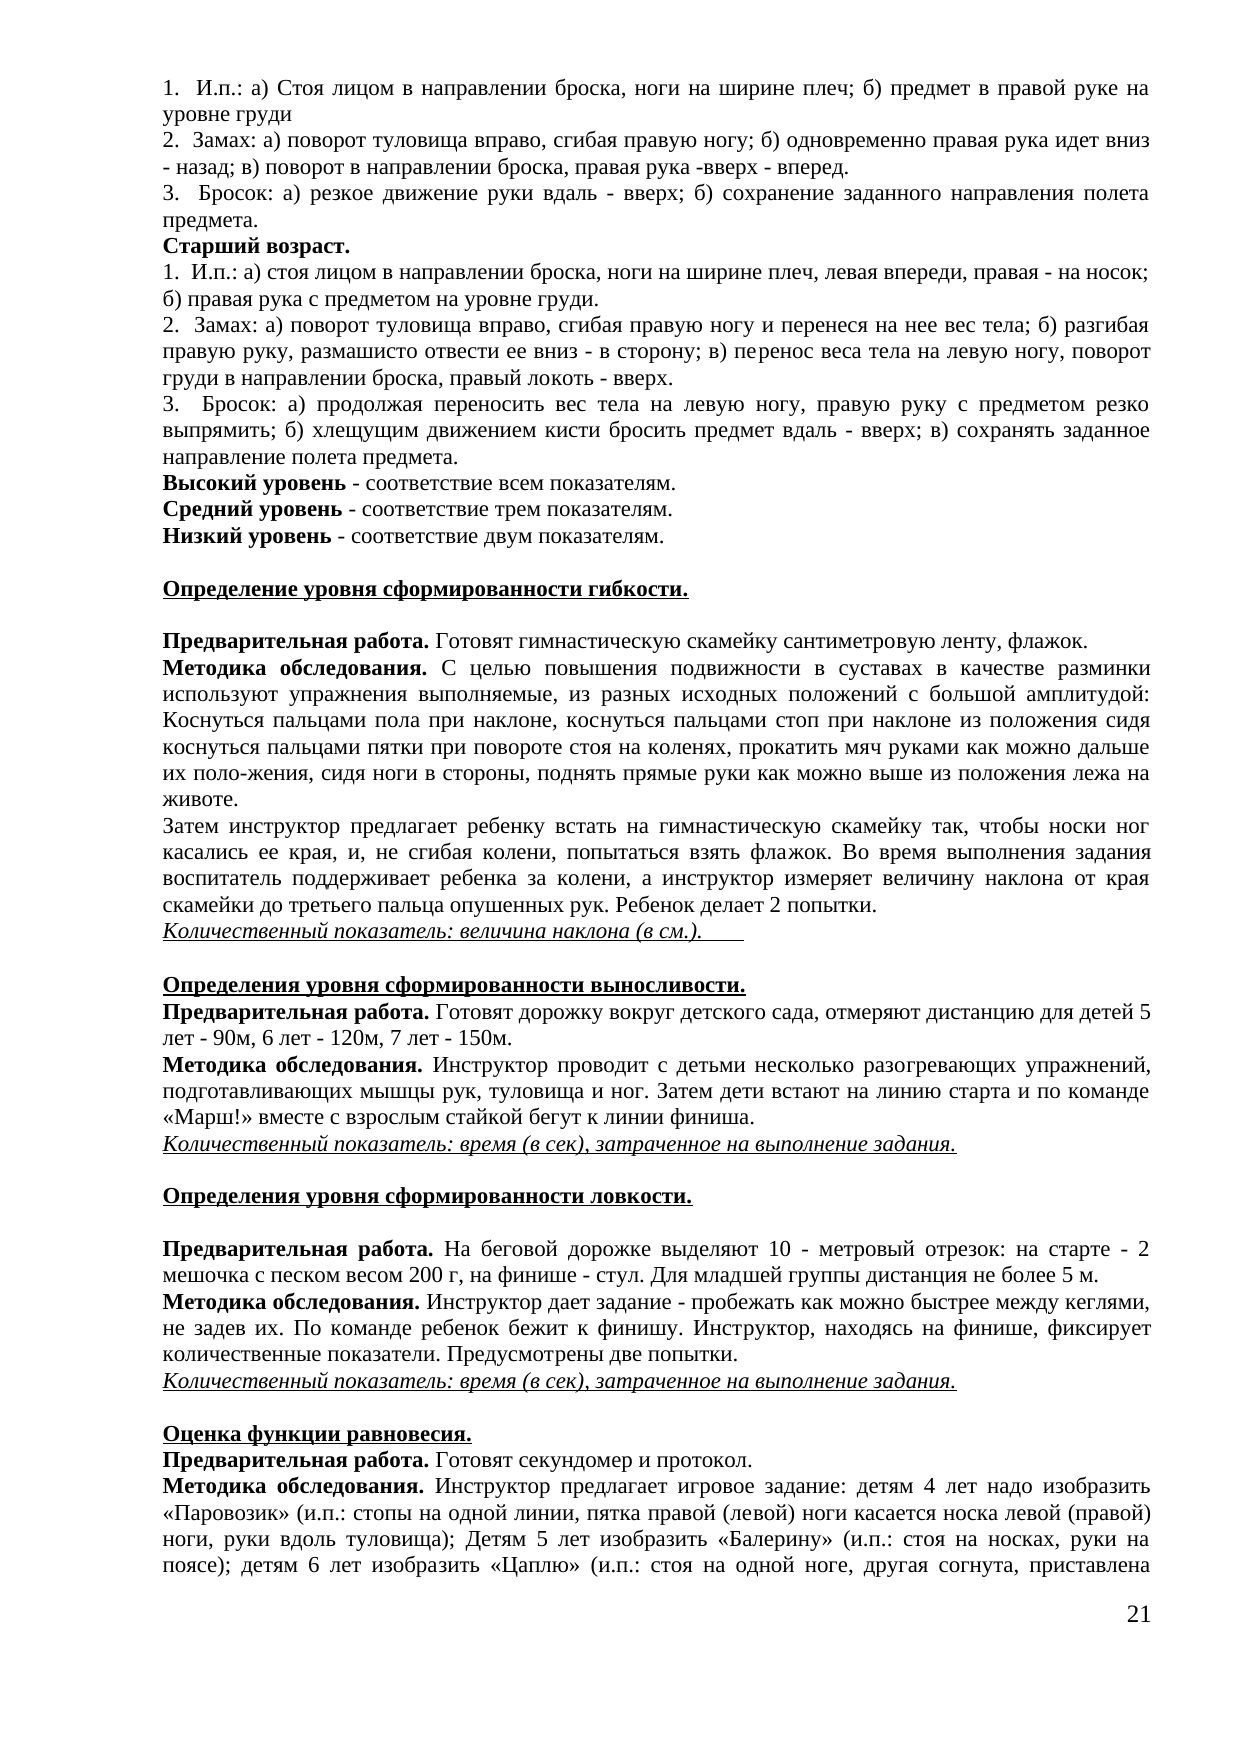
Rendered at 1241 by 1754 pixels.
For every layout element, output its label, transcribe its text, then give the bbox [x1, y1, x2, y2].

text Предварительная работа. Готовят гимнастическую скамейку сантиметровую ленту, флажок. [162, 627, 1152, 654]
text 2. Замах: а) поворот туловища вправо, сгибая правую ногу; б) одновременно правая рука идет вниз - назад; в) поворот в направлении броска, правая рука -вверх - вперед. [162, 127, 1152, 179]
text Затем инструктор предлагает ребенку встать на гимнастическую скамейку так, чтобы носки ног касались ее края, и, не сгибая колени, попытаться взять флажок. Во время выполнения задания воспитатель поддерживает ребенка за колени, а инструктор измеряет величину наклона от края скамейки до третьего пальца опушенных рук. Ребенок делает 2 попытки. [162, 812, 1152, 917]
text Предварительная работа. На беговой дорожке выделяют 10 - метровый отрезок: на старте - 2 мешочка с песком весом , на финише - стул. Для младшей группы дистанция не более . [162, 1235, 1152, 1288]
text Количественный показатель: время (в сек), затраченное на выполнение задания. [162, 1130, 1152, 1156]
text Высокий уровень - соответствие всем показателям. [162, 469, 1152, 496]
text Старший возраст. [162, 232, 1152, 258]
text Средний уровень - соответствие трем показателям. [162, 496, 1152, 522]
text 1. И.п.: а) стоя лицом в направлении броска, ноги на ширине плеч, левая впереди, правая - на носок; б) правая рука с предметом на уровне груди. [162, 258, 1152, 311]
text Предварительная работа. Готовят дорожку вокруг детского сада, отмеряют дистанцию для детей 5 лет - 90м, 6 лет - 120м, 7 лет - 150м. [162, 998, 1152, 1051]
text Методика обследования. С целью повышения подвижности в суставах в качестве разминки используют упражнения выполняемые, из разных исходных положений с большой амплитудой: Коснуться пальцами пола при наклоне, коснуться пальцами стоп при наклоне из положения сидя коснуться пальцами пятки при повороте стоя на коленях, прокатить мяч руками как можно дальше их поло-жения, сидя ноги в стороны, поднять прямые руки как можно выше из положения лежа на животе. [162, 654, 1152, 812]
text Методика обследования. Инструктор дает задание - пробежать как можно быстрее между кеглями, не задев их. По команде ребенок бежит к финишу. Инструктор, находясь на финише, фиксирует количественные показатели. Предусмотрены две попытки. [162, 1288, 1152, 1367]
text 3. Бросок: а) резкое движение руки вдаль - вверх; б) сохранение заданного направления полета предмета. [162, 179, 1152, 232]
text 2. Замах: а) поворот туловища вправо, сгибая правую ногу и перенеся на нее вес тела; б) разгибая правую руку, размашисто отвести ее вниз - в сторону; в) перенос веса тела на левую ногу, поворот груди в направлении броска, правый локоть - вверх. [162, 311, 1152, 390]
text Количественный показатель: величина наклона (в см.). [162, 917, 1152, 943]
text Определение уровня сформированности гибкости. [162, 574, 1152, 601]
text Количественный показатель: время (в сек), затраченное на выполнение задания. [162, 1367, 1152, 1393]
text Низкий уровень - соответствие двум показателям. [162, 522, 1152, 548]
text Оценка функции равновесия. [162, 1419, 1152, 1446]
text 3. Бросок: а) продолжая переносить вес тела на левую ногу, правую руку с предметом резко выпрямить; б) хлещущим движением кисти бросить предмет вдаль - вверх; в) сохранять заданное направление полета предмета. [162, 390, 1152, 469]
text Предварительная работа. Готовят секундомер и протокол. [162, 1446, 1152, 1472]
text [162, 1472, 1152, 1578]
text 1. И.п.: а) Стоя лицом в направлении броска, ноги на ширине плеч; б) предмет в правой руке на уровне груди [162, 74, 1152, 127]
text Определения уровня сформированности выносливости. [162, 972, 1152, 998]
text Определения уровня сформированности ловкости. [162, 1182, 1152, 1209]
text Методика обследования. Инструктор проводит с детьми несколько разогревающих упражнений, подготавливающих мышцы рук, туловища и ног. Затем дети встают на линию старта и по команде «Марш!» вместе с взрослым стайкой бегут к линии финиша. [162, 1051, 1152, 1130]
